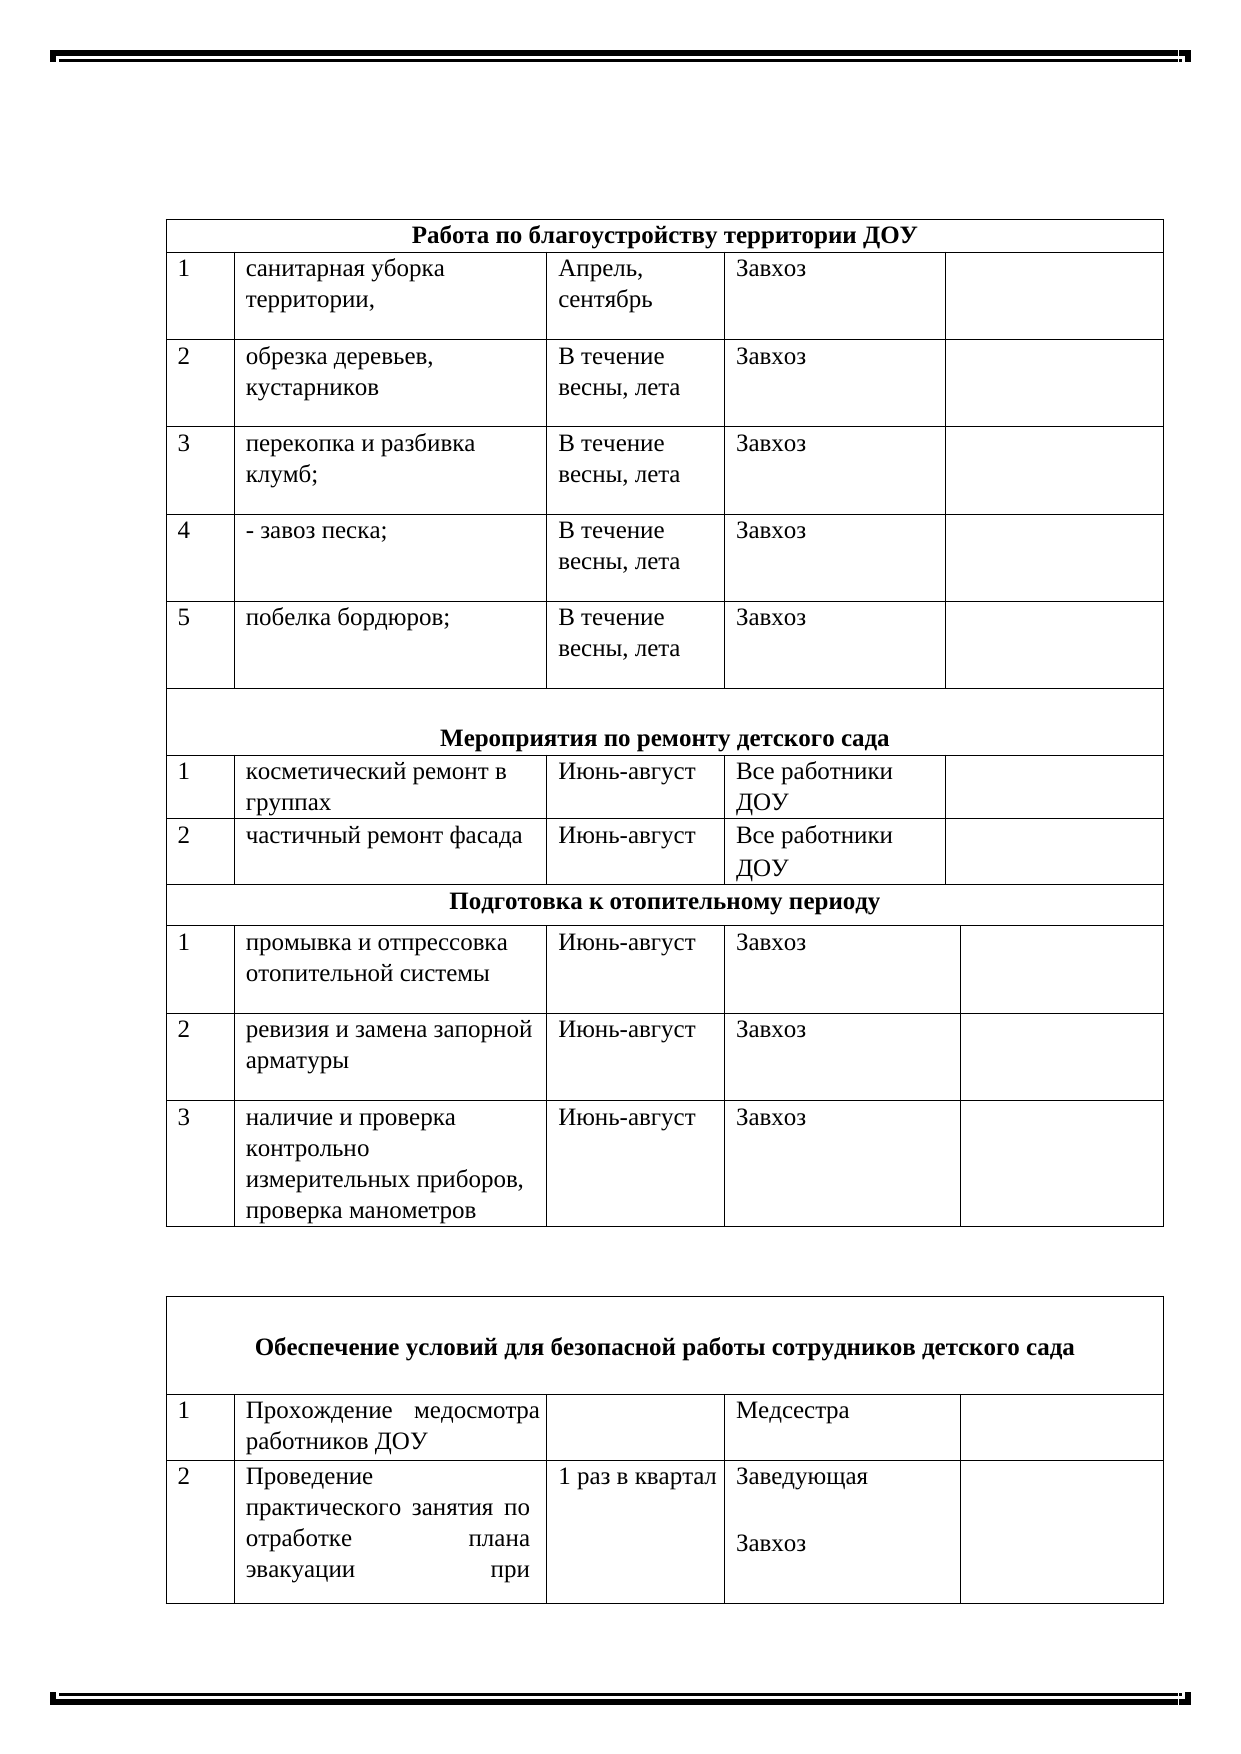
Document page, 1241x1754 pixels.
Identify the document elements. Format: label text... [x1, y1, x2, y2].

table_cell Завхоз [725, 926, 960, 1012]
table_cell 1 [167, 926, 234, 1012]
table_cell В течение весны, лета [547, 515, 724, 601]
table_cell [946, 756, 1163, 818]
table_cell 3 [167, 1101, 234, 1226]
table_cell В течение весны, лета [547, 427, 724, 513]
table_cell Июнь-август [547, 756, 724, 818]
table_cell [235, 1461, 546, 1603]
table_cell [961, 926, 1163, 1012]
table_cell 2 [167, 1014, 234, 1100]
table_cell Июнь-август [547, 1014, 724, 1100]
table_header Обеспечение условий для безопасной работы сотрудников детского сада [234, 1297, 1163, 1394]
table_cell Июнь-август [547, 926, 724, 1012]
table_cell перекопка и разбивка клумб; [235, 427, 546, 513]
table_cell Завхоз [725, 340, 945, 426]
table_cell обрезка деревьев, кустарников [235, 340, 546, 426]
table_cell В течение весны, лета [547, 340, 724, 426]
table_cell косметический ремонт в группах [235, 756, 546, 818]
table_cell Подготовка к отопительному периоду [167, 885, 1163, 925]
table_cell частичный ремонт фасада [235, 819, 546, 884]
table_cell Медсестра [725, 1395, 960, 1459]
table_cell санитарная уборка территории, [235, 253, 546, 339]
table_cell [547, 1395, 724, 1459]
table_cell [946, 253, 1163, 339]
table_cell 2 [167, 340, 234, 426]
table_cell [961, 1014, 1163, 1100]
table_cell [946, 819, 1163, 884]
table_cell 4 [167, 515, 234, 601]
table_cell Завхоз [725, 1014, 960, 1100]
table_cell Мероприятия по ремонту детского сада [167, 689, 1163, 754]
table_cell 2 [167, 819, 234, 884]
table_cell наличие и проверка контрольно измерительных приборов, проверка манометров [235, 1101, 546, 1226]
table_cell 3 [167, 427, 234, 513]
table_cell Апрель, сентябрь [547, 253, 724, 339]
table_cell 2 [167, 1461, 234, 1603]
table_cell [946, 602, 1163, 688]
table_cell Все работники ДОУ [725, 819, 945, 884]
table_cell Все работники ДОУ [725, 756, 945, 818]
table_cell [961, 1395, 1163, 1459]
table_cell В течение весны, лета [547, 602, 724, 688]
table_cell Завхоз [725, 253, 945, 339]
table_cell 1 [167, 756, 234, 818]
table_cell 1 раз в квартал [547, 1461, 724, 1603]
table_cell побелка бордюров; [235, 602, 546, 688]
table_cell Завхоз [725, 602, 945, 688]
table_cell Прохождение медосмотра работников ДОУ [235, 1395, 546, 1459]
table_cell 1 [167, 253, 234, 339]
table_cell Завхоз [725, 427, 945, 513]
table_cell [946, 427, 1163, 513]
table_cell [961, 1461, 1163, 1603]
table_cell Июнь-август [547, 1101, 724, 1226]
table_cell промывка и отпрессовка отопительной системы [235, 926, 546, 1012]
table_cell - завоз песка; [235, 515, 546, 601]
table_cell ревизия и замена запорной арматуры [235, 1014, 546, 1100]
table_cell [946, 515, 1163, 601]
table_cell 1 [167, 1395, 234, 1459]
table_cell 5 [167, 602, 234, 688]
table_cell Завхоз [725, 515, 945, 601]
table_cell [946, 340, 1163, 426]
table_cell Июнь-август [547, 819, 724, 884]
table_cell [961, 1101, 1163, 1226]
table_header [167, 1297, 234, 1394]
table_cell Завхоз [725, 1101, 960, 1226]
table_cell Заведующая Завхоз [725, 1461, 960, 1603]
table_header Работа по благоустройству территории ДОУ [167, 220, 1163, 252]
